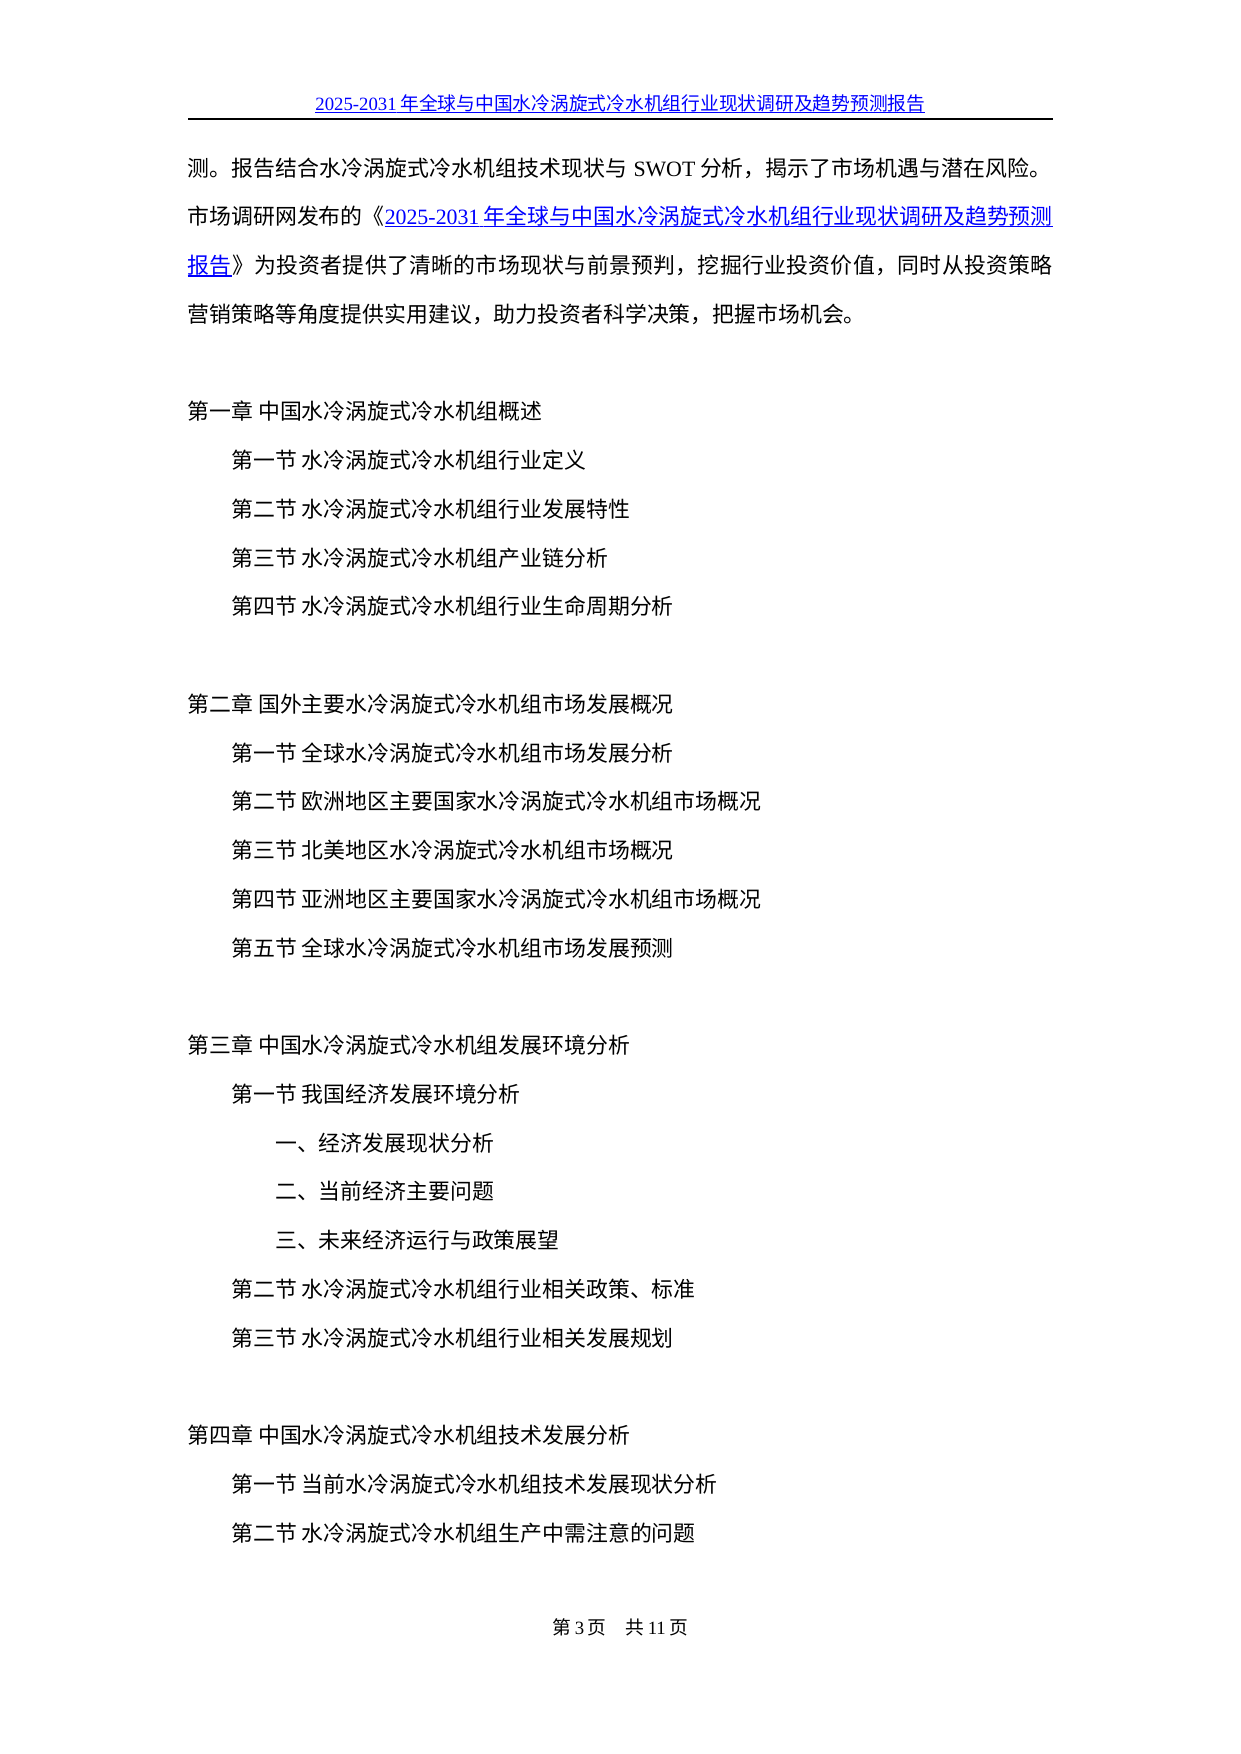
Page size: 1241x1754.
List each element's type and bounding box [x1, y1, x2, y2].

text [187, 150, 1053, 1548]
